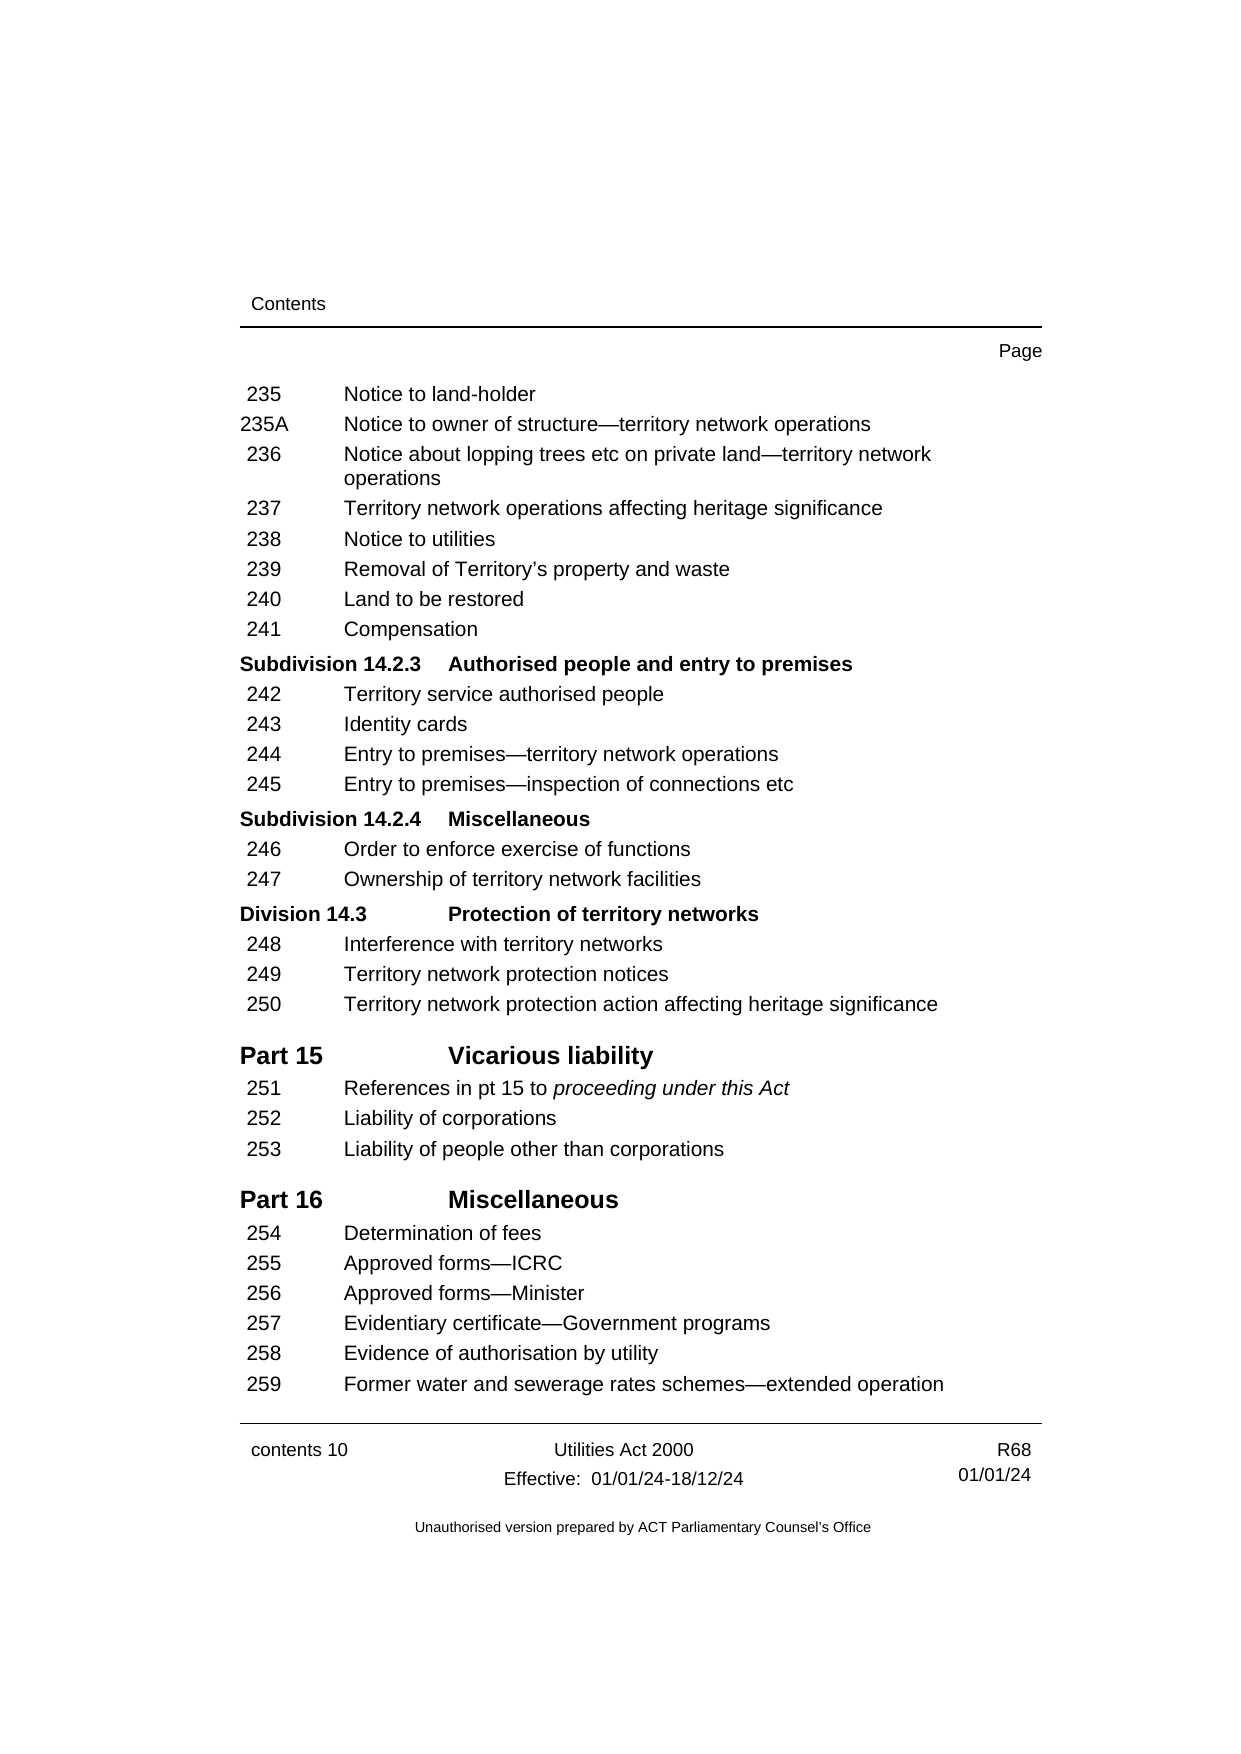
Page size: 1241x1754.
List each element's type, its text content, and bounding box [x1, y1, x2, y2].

text 247 Ownership of territory network facilities 151 [239, 867, 996, 891]
text 257 Evidentiary certificate—Government programs 160 [239, 1311, 996, 1335]
text 259 Former water and sewerage rates schemes—extended operation 160 [239, 1371, 996, 1395]
text 253 Liability of people other than corporations 157 [239, 1136, 996, 1160]
text 239 Removal of Territory’s property and waste 146 [239, 557, 996, 581]
text 235A Notice to owner of structure—territory network operations 142 [239, 412, 996, 436]
text 252 Liability of corporations 156 [239, 1106, 996, 1130]
text 236 Notice about lopping trees etc on private land—territory network operations 143 [239, 442, 996, 490]
text 245 Entry to premises—inspection of connections etc 150 [239, 772, 996, 796]
text 243 Identity cards 149 [239, 712, 996, 736]
text 242 Territory service authorised people 148 [239, 682, 996, 706]
text 258 Evidence of authorisation by utility 160 [239, 1341, 996, 1365]
text Part 15 Vicarious liability 156 [239, 1041, 996, 1070]
text 241 Compensation 147 [239, 617, 996, 641]
text 240 Land to be restored 147 [239, 587, 996, 611]
text 248 Interference with territory networks 152 [239, 932, 996, 956]
text 246 Order to enforce exercise of functions 151 [239, 837, 996, 861]
text Division 14.3 Protection of territory networks 152 [239, 901, 996, 925]
text 255 Approved forms—ICRC 159 [239, 1251, 996, 1274]
text 251 References in pt 15 to proceeding under this Act 156 [239, 1076, 996, 1100]
text Part 16 Miscellaneous 159 [239, 1185, 996, 1214]
text 250 Territory network protection action affecting heritage significance 155 [239, 992, 996, 1016]
text Subdivision 14.2.3 Authorised people and entry to premises 148 [239, 651, 996, 675]
text 256 Approved forms—Minister 159 [239, 1281, 996, 1305]
text 235 Notice to land-holder 140 [239, 382, 996, 406]
text 237 Territory network operations affecting heritage significance 145 [239, 496, 996, 520]
text Subdivision 14.2.4 Miscellaneous 151 [239, 807, 996, 831]
text 249 Territory network protection notices 152 [239, 962, 996, 986]
text 244 Entry to premises—territory network operations 150 [239, 742, 996, 766]
text 254 Determination of fees 159 [239, 1220, 996, 1244]
text 238 Notice to utilities 145 [239, 526, 996, 550]
